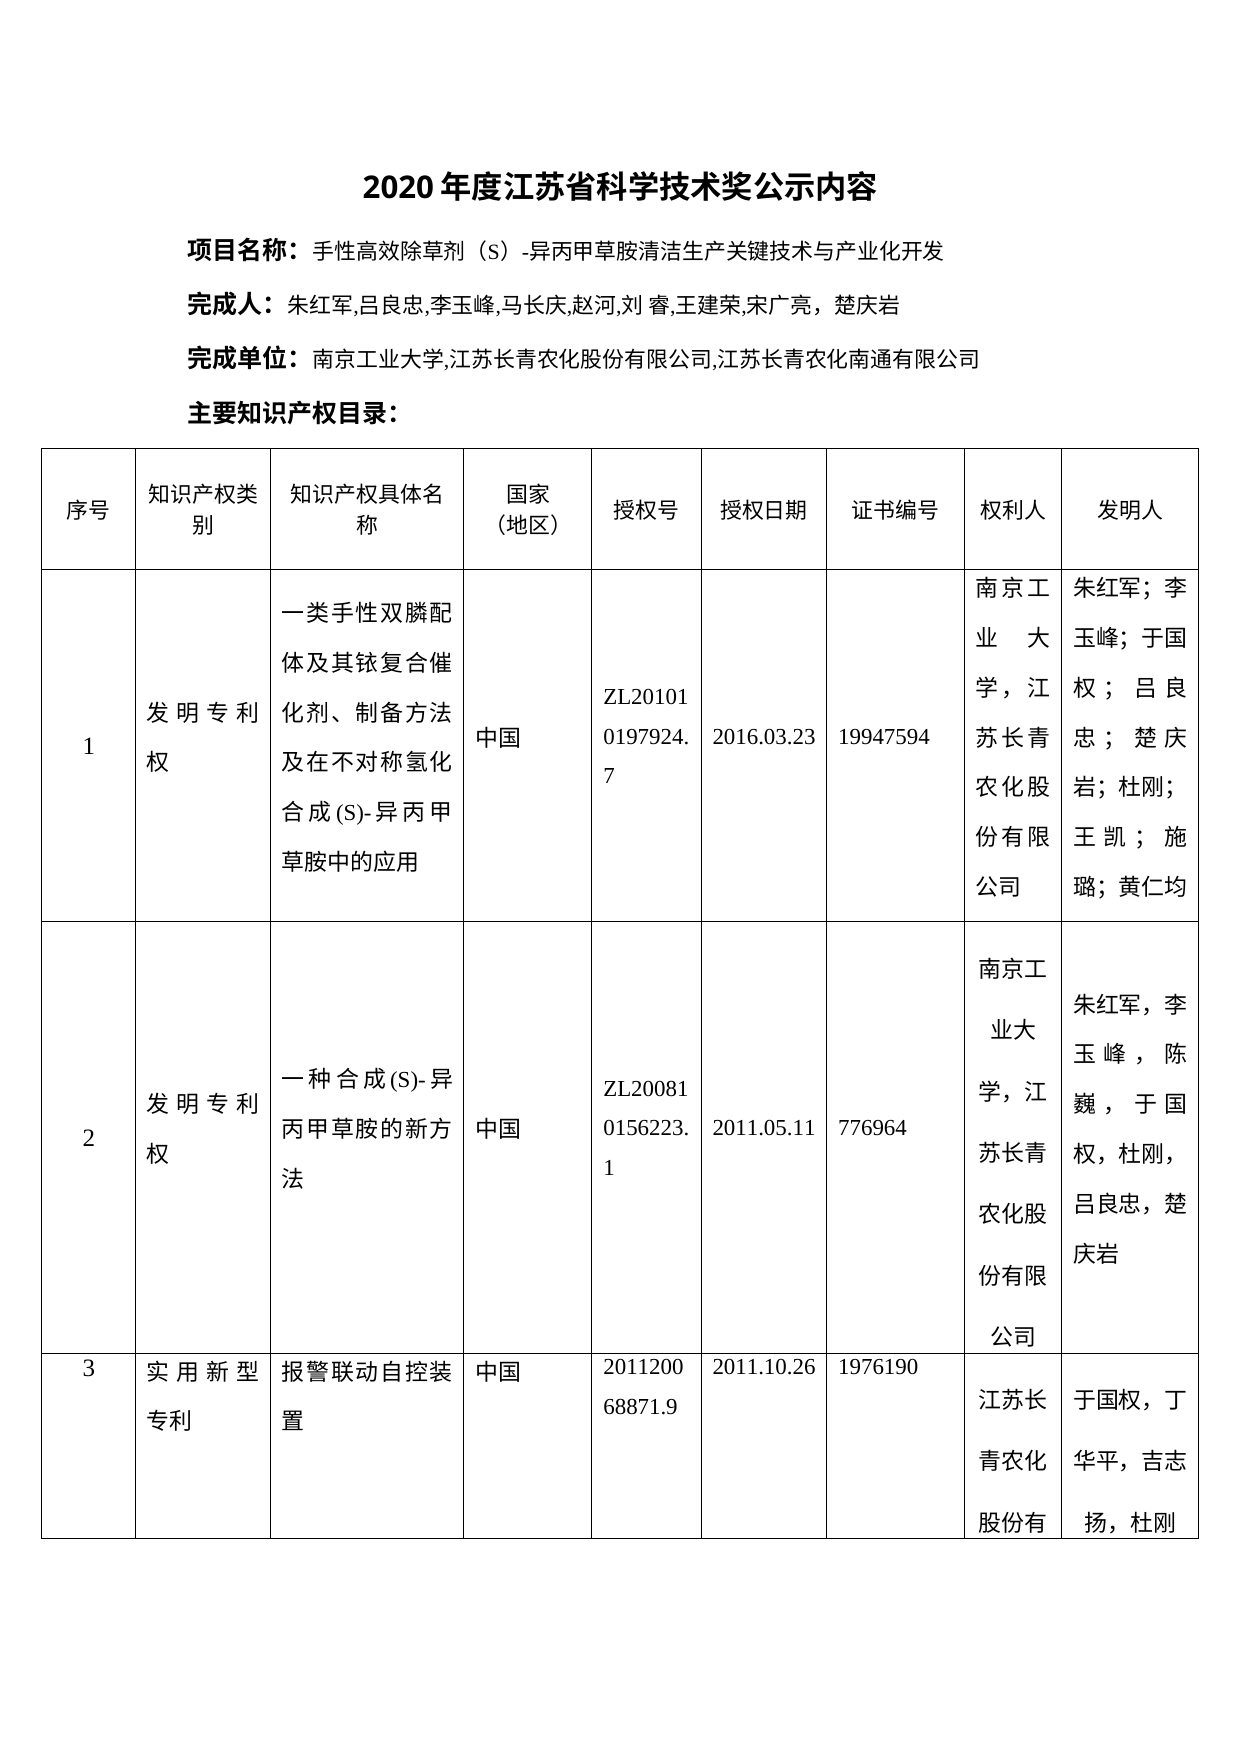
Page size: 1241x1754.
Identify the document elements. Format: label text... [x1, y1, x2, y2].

table_cell 南京工业大学，江苏长青农化股份有限公司 [965, 570, 1061, 921]
text 完成人：朱红军,吕良忠,李玉峰,马长庆,赵河,刘 睿,王建荣,宋广亮，楚庆岩 [187, 284, 1053, 321]
table_header 国家 （地区） [464, 449, 591, 569]
table_cell 朱红军，李玉峰，陈巍，于国权，杜刚，吕良忠，楚庆岩 [1062, 922, 1198, 1352]
table_header 授权号 [592, 449, 701, 569]
table_cell 201120068871.9 [592, 1354, 701, 1538]
table_cell 江苏长青农化股份有限公司 [965, 1354, 1061, 1538]
table_header 授权日期 [702, 449, 826, 569]
text 完成单位：南京工业大学,江苏长青农化股份有限公司,江苏长青农化南通有限公司 [187, 339, 1053, 375]
table_cell 一类手性双膦配体及其铱复合催化剂、制备方法及在不对称氢化合成(S)-异丙甲草胺中的应用 [271, 570, 463, 921]
table_cell 1 [42, 570, 135, 921]
table_cell 中国 [464, 1354, 591, 1538]
table_header 发明人 [1062, 449, 1198, 569]
text 主要知识产权目录： [187, 393, 1053, 429]
table_cell 于国权，丁华平，吉志扬，杜刚 [1062, 1354, 1198, 1538]
table_header 证书编号 [827, 449, 964, 569]
table_cell 2 [42, 922, 135, 1352]
table_cell 报警联动自控装置 [271, 1354, 463, 1538]
table_cell 发明专利权 [136, 922, 270, 1352]
text 项目名称：手性高效除草剂（S）-异丙甲草胺清洁生产关键技术与产业化开发 [187, 230, 1053, 266]
table_cell 2016.03.23 [702, 570, 826, 921]
table_header 知识产权类别 [136, 449, 270, 569]
table_cell 一种合成(S)-异丙甲草胺的新方法 [271, 922, 463, 1352]
table_cell 朱红军；李玉峰；于国权；吕良忠；楚庆岩；杜刚；王凯；施璐；黄仁均 [1062, 570, 1198, 921]
table_cell 中国 [464, 570, 591, 921]
table_cell ZL201010197924.7 [592, 570, 701, 921]
table_cell ZL200810156223.1 [592, 922, 701, 1352]
table_header 权利人 [965, 449, 1061, 569]
text 2020年度江苏省科学技术奖公示内容 [187, 162, 1053, 207]
table_cell 中国 [464, 922, 591, 1352]
table_cell 2011.10.26 [702, 1354, 826, 1538]
table_cell 3 [42, 1354, 135, 1538]
table_cell 南京工业大学，江苏长青农化股份有限公司 [965, 922, 1061, 1352]
table_header 知识产权具体名称 [271, 449, 463, 569]
table_cell 2011.05.11 [702, 922, 826, 1352]
table_cell 776964 [827, 922, 964, 1352]
table_cell 1976190 [827, 1354, 964, 1538]
table_cell 发明专利权 [136, 570, 270, 921]
table_cell 实用新型专利 [136, 1354, 270, 1538]
table_header 序号 [42, 449, 135, 569]
table_cell 19947594 [827, 570, 964, 921]
